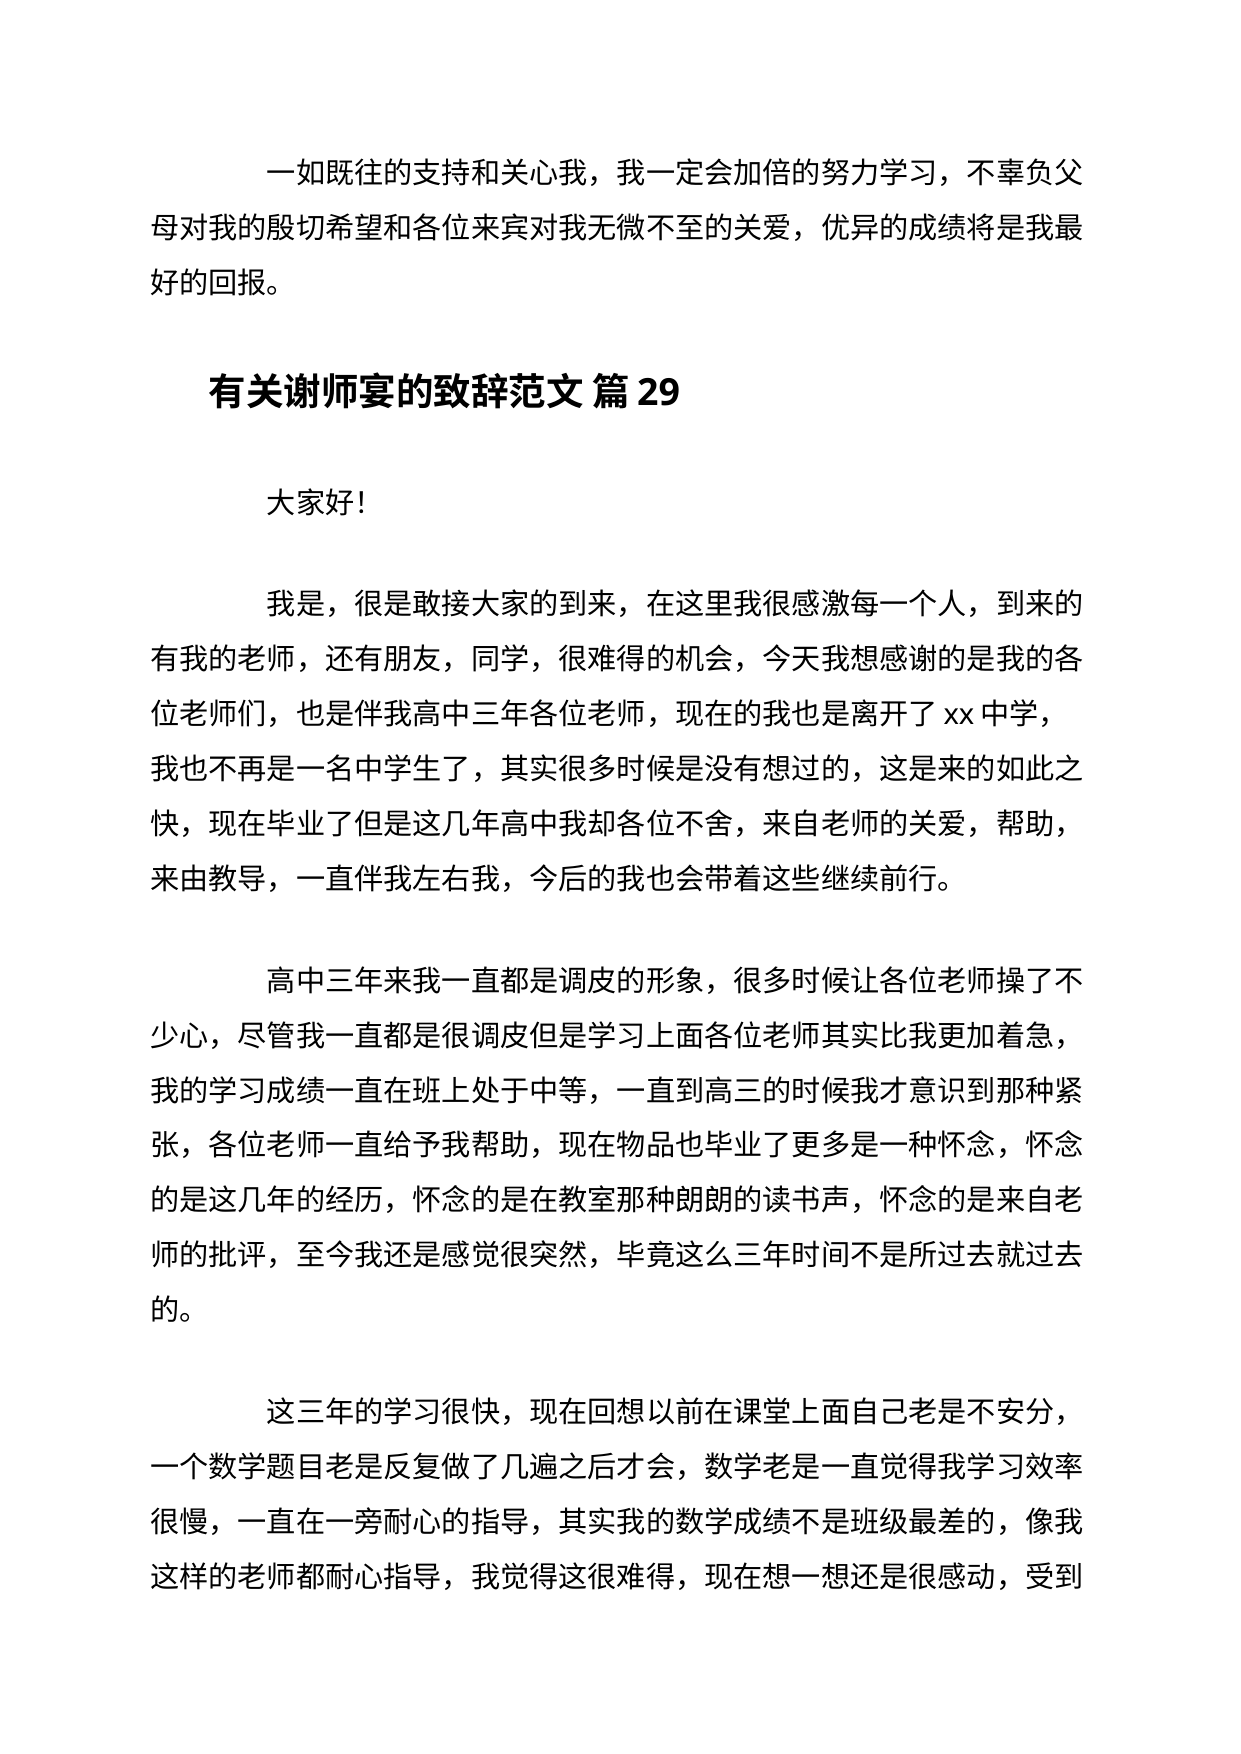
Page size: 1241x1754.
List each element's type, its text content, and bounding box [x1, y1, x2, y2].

text 我是，很是敢接大家的到来，在这里我很感激每一个人，到来的有我的老师，还有朋友，同学，很难得的机会，今天我想感谢的是我的各位老师们，也是伴我高中三年各位老师，现在的我也是离开了xx中学，我也不再是一名中学生了，其实很多时候是没有想过的，这是来的如此之快，现在毕业了但是这几年高中我却各位不舍，来自老师的关爱，帮助，来由教导，一直伴我左右我，今后的我也会带着这些继续前行。 [150, 581, 1090, 898]
text 有关谢师宴的致辞范文 篇29 [150, 362, 1090, 416]
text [150, 1388, 1090, 1595]
text 大家好！ [150, 479, 1090, 521]
text 高中三年来我一直都是调皮的形象，很多时候让各位老师操了不少心，尽管我一直都是很调皮但是学习上面各位老师其实比我更加着急，我的学习成绩一直在班上处于中等，一直到高三的时候我才意识到那种紧张，各位老师一直给予我帮助，现在物品也毕业了更多是一种怀念，怀念的是这几年的经历，怀念的是在教室那种朗朗的读书声，怀念的是来自老师的批评，至今我还是感觉很突然，毕竟这么三年时间不是所过去就过去的。 [150, 957, 1090, 1329]
text 一如既往的支持和关心我，我一定会加倍的努力学习，不辜负父母对我的殷切希望和各位来宾对我无微不至的关爱，优异的成绩将是我最好的回报。 [150, 150, 1090, 302]
